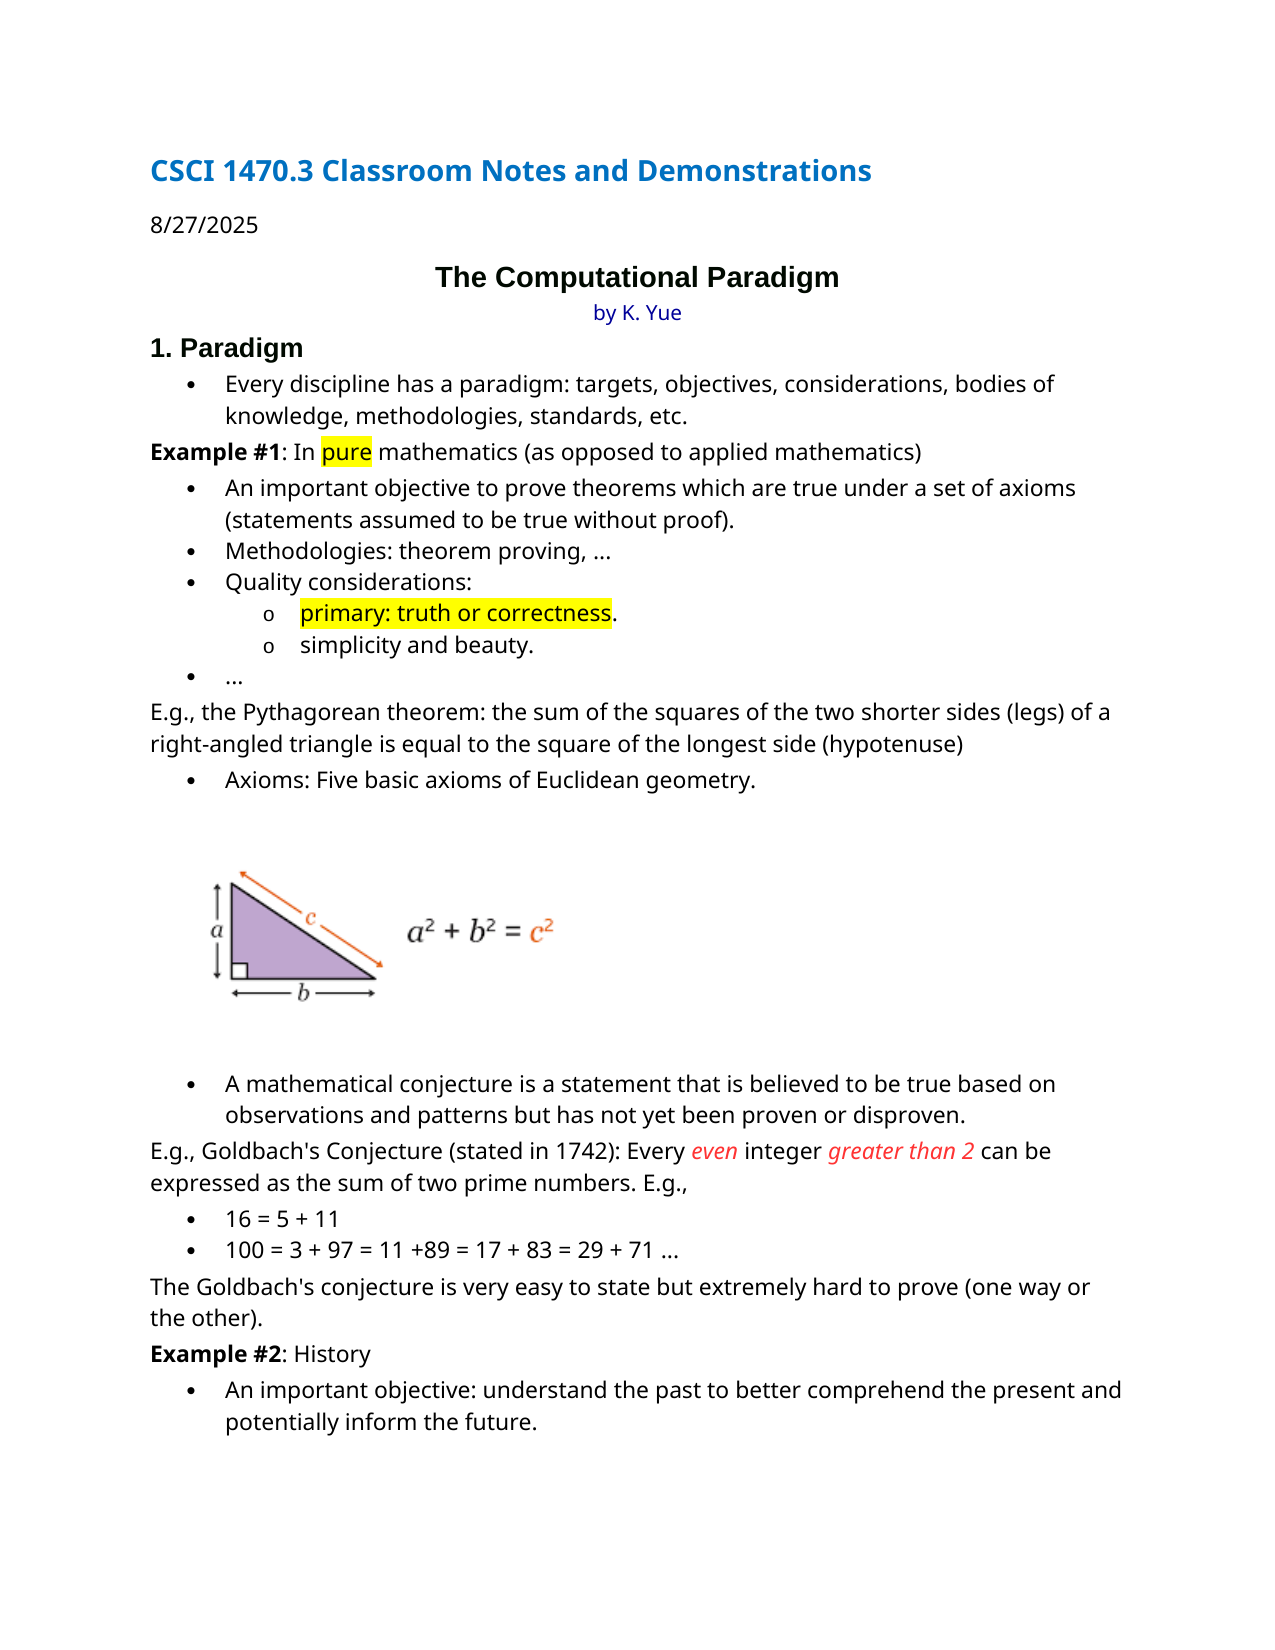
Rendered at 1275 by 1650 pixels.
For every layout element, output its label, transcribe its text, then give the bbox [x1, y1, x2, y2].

text E.g., the Pythagorean theorem: the sum of the squares of the two shorter sides (legs) of a right-angled triangle is equal to the square of the longest side (hypotenuse) [150, 696, 1125, 759]
list ... [187, 660, 1125, 691]
list A mathematical conjecture is a statement that is believed to be true based on observations and patterns but has not yet been proven or disproven. [187, 1068, 1125, 1130]
text Example #1: In pure mathematics (as opposed to applied mathematics) [372, 436, 1125, 467]
text 1. Paradigm [150, 332, 1125, 363]
text CSCI 1470.3 Classroom Notes and Demonstrations [150, 150, 1125, 190]
list Every discipline has a paradigm: targets, objectives, considerations, bodies of knowledge, methodologies, standards, etc. [187, 368, 1125, 431]
picture [150, 800, 619, 1063]
text Example #1: In pure mathematics (as opposed to applied mathematics) [150, 436, 321, 467]
list Axioms: Five basic axioms of Euclidean geometry. [187, 764, 1125, 795]
text The Goldbach's conjecture is very easy to state but extremely hard to prove (one way or the other). [150, 1271, 1125, 1333]
list simplicity and beauty. [262, 629, 1125, 660]
list 100 = 3 + 97 = 11 +89 = 17 + 83 = 29 + 71 ... [187, 1234, 1125, 1265]
list Methodologies: theorem proving, ... [187, 535, 1125, 566]
list primary: truth or correctness. [262, 597, 1125, 629]
list An important objective: understand the past to better comprehend the present and potentially inform the future. [187, 1374, 1125, 1437]
text The Computational Paradigm [150, 260, 1125, 293]
text by K. Yue [150, 298, 1125, 327]
text 8/27/2025 [150, 209, 1125, 241]
list An important objective to prove theorems which are true under a set of axioms (statements assumed to be true without proof). [187, 472, 1125, 535]
list Quality considerations: [187, 566, 1125, 597]
text Example #2: History [150, 1338, 1125, 1369]
list 16 = 5 + 11 [187, 1203, 1125, 1234]
text E.g., Goldbach's Conjecture (stated in 1742): Every even integer greater than 2 can be expressed as the sum of two prime numbers. E.g., [150, 1135, 1125, 1198]
